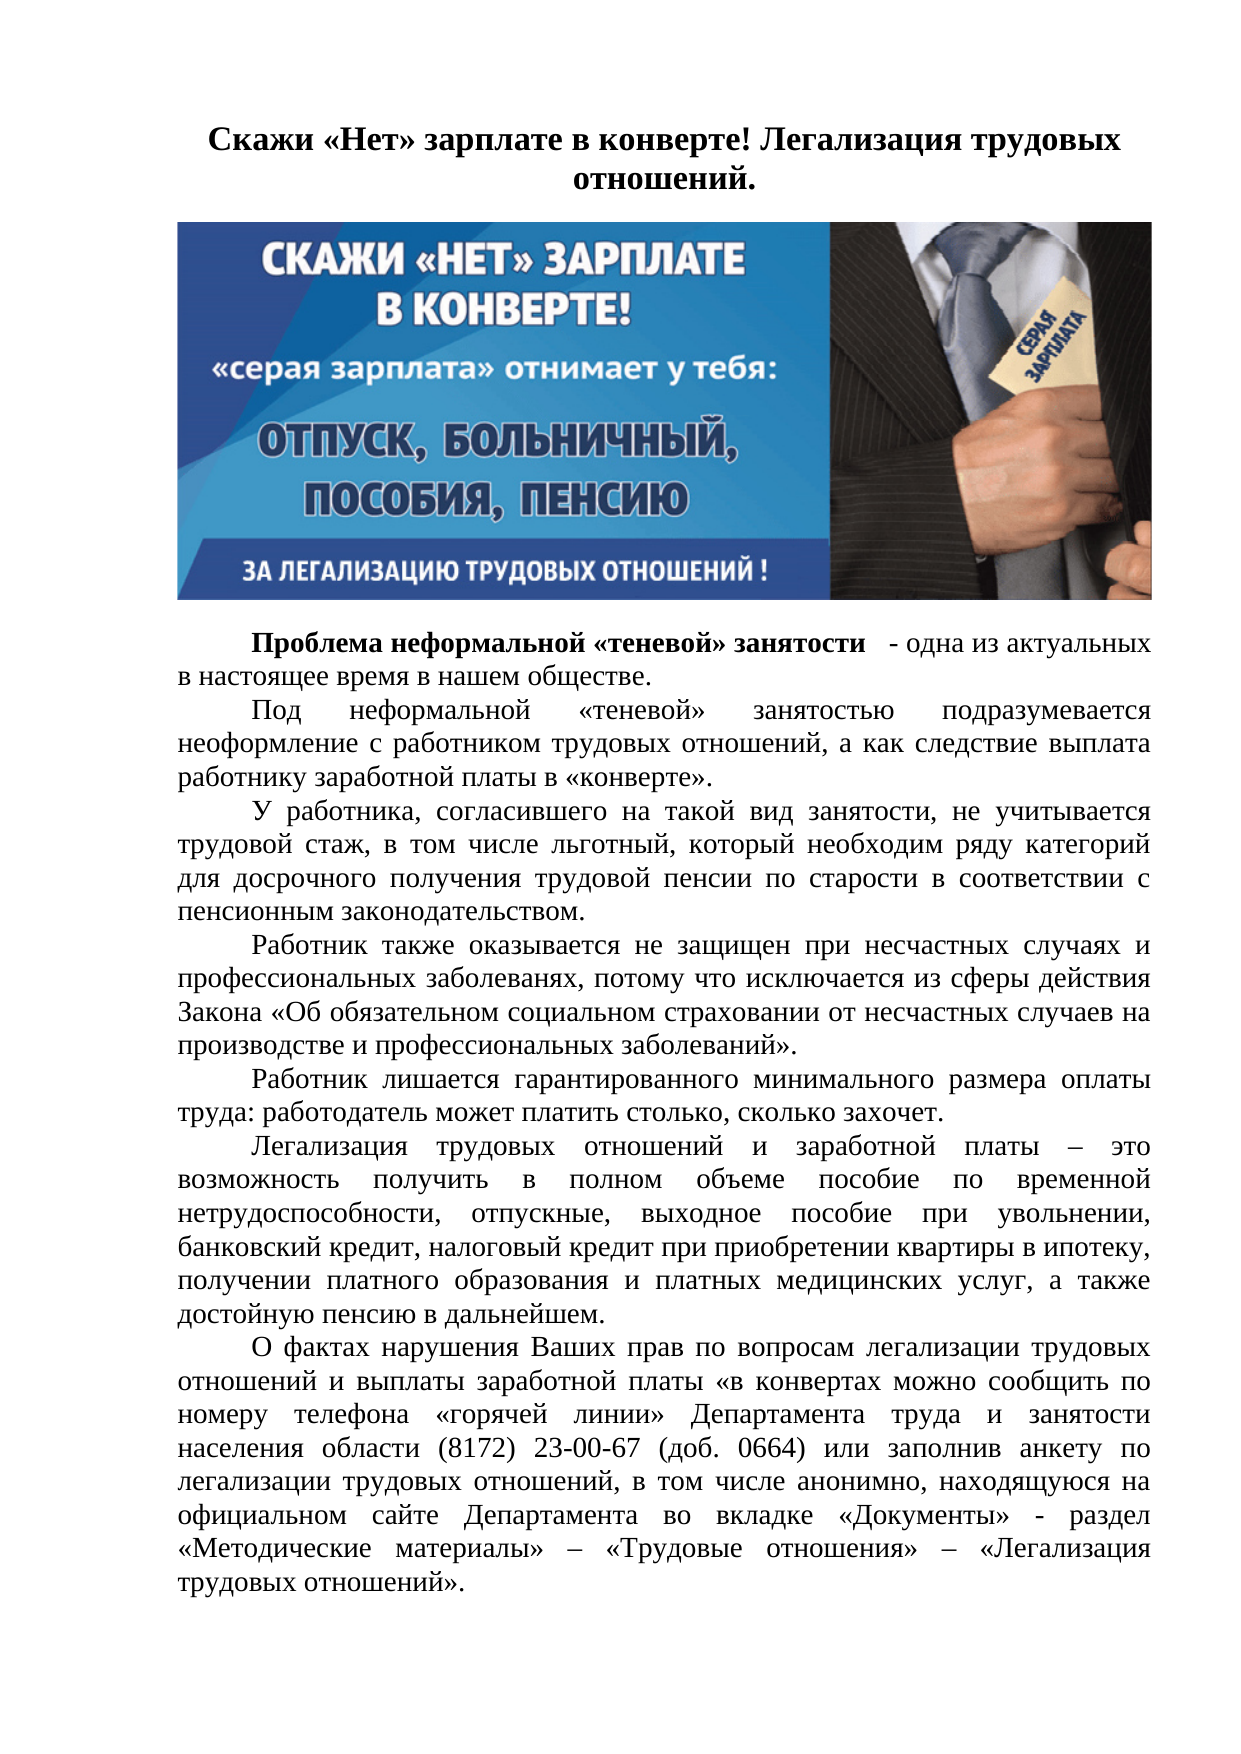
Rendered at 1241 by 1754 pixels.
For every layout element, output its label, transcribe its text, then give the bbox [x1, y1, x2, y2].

text Работник лишается гарантированного минимального размера оплаты труда: работодатель может платить столько, сколько захочет. [177, 1061, 1152, 1128]
text У работника, согласившего на такой вид занятости, не учитывается трудовой стаж, в том числе льготный, который необходим ряду категорий для досрочного получения трудовой пенсии по старости в соответствии с пенсионным законодательством. [177, 793, 1152, 927]
text Под неформальной «теневой» занятостью подразумевается неоформление с работником трудовых отношений, а как следствие выплата работнику заработной платы в «конверте». [177, 692, 1152, 793]
text О фактах нарушения Ваших прав по вопросам легализации трудовых отношений и выплаты заработной платы «в конвертах можно сообщить по номеру телефона «горячей линии» Департамента труда и занятости населения области (8172) 23-00-67 (доб. 0664) или заполнив анкету по легализации трудовых отношений, в том числе анонимно, находящуюся на официальном сайте Департамента во вкладке «Документы» - раздел «Методические материалы» – «Трудовые отношения» – «Легализация трудовых отношений». [177, 1329, 1152, 1598]
text Проблема неформальной «теневой» занятости - одна из актуальных в настоящее время в нашем обществе. [177, 625, 1152, 692]
picture [177, 222, 1152, 600]
text Работник также оказывается не защищен при несчастных случаях и профессиональных заболеванях, потому что исключается из сферы действия Закона «Об обязательном социальном страховании от несчастных случаев на производстве и профессиональных заболеваний». [177, 927, 1152, 1061]
text Скажи «Нет» зарплате в конверте! Легализация трудовых отношений. [177, 118, 1152, 197]
text Легализация трудовых отношений и заработной платы – это возможность получить в полном объеме пособие по временной нетрудоспособности, отпускные, выходное пособие при увольнении, банковский кредит, налоговый кредит при приобретении квартиры в ипотеку, получении платного образования и платных медицинских услуг, а также достойную пенсию в дальнейшем. [177, 1128, 1152, 1329]
